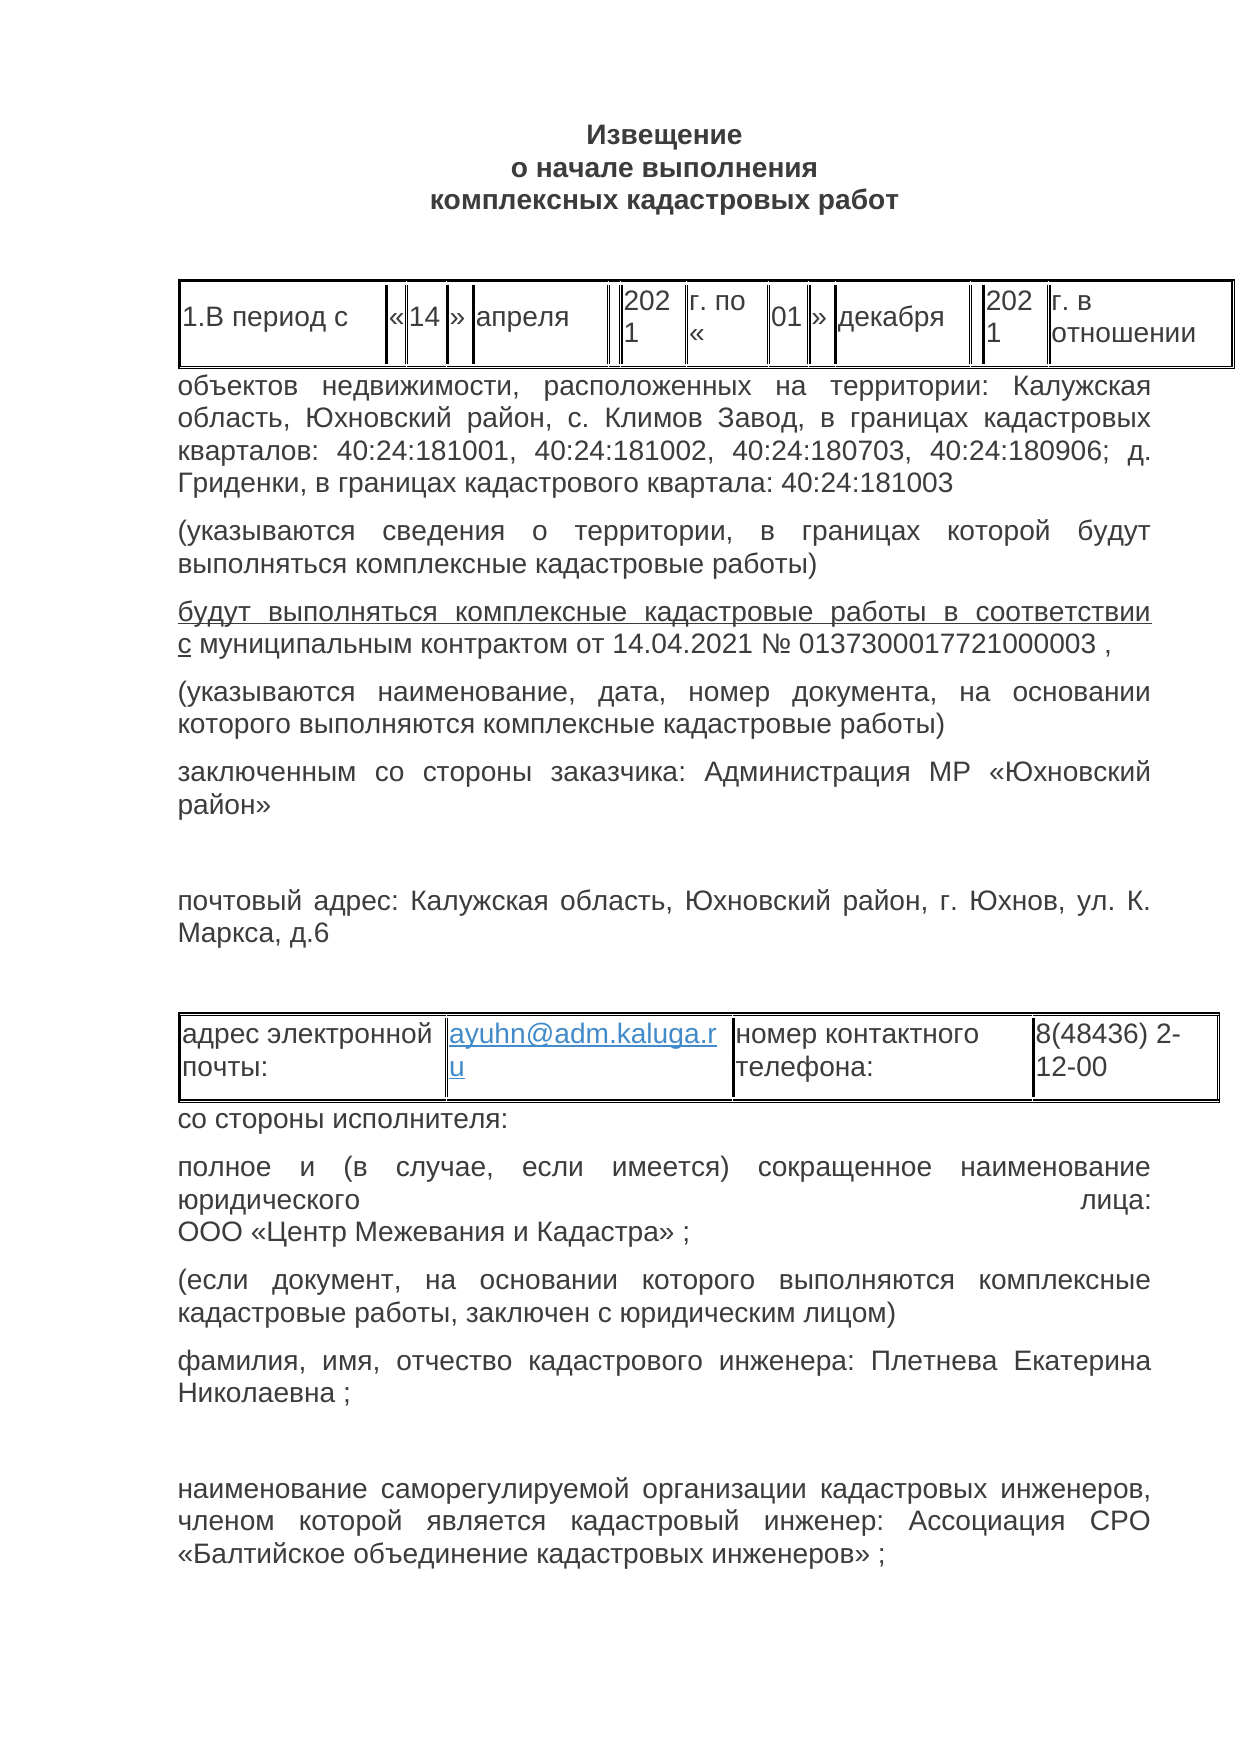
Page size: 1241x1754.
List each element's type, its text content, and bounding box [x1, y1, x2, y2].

table_header [971, 282, 983, 366]
table_header адрес электронной почты: [181, 1016, 447, 1099]
table_header г. по « [687, 282, 768, 366]
table_header 2021 [983, 281, 1049, 366]
text фамилия, имя, отчество кадастрового инженера: Плетнева Екатерина Николаевна ; [177, 1343, 1152, 1408]
text со стороны исполнителя: [177, 1102, 1152, 1135]
text объектов недвижимости, расположенных на территории: Калужская область, Юхновский район, с. Климов Завод, в границах кадастровых кварталов: 40:24:181001, 40:24:181002, 40:24:180703, 40:24:180906; д. Гриденки, в границах кадастрового квартала: 40:24:181003 [177, 369, 1152, 498]
text (указываются наименование, дата, номер документа, на основании которого выполняются комплексные кадастровые работы) [177, 675, 1152, 740]
table_header [609, 281, 621, 366]
table_header г. в отношении [1049, 282, 1231, 366]
text наименование саморегулируемой организации кадастровых инженеров, членом которой является кадастровый инженер: Ассоциация СРО «Балтийское объединение кадастровых инженеров» ; [177, 1472, 1152, 1569]
text (если документ, на основании которого выполняются комплексные кадастровые работы, заключен с юридическим лицом) [177, 1263, 1152, 1328]
text будут выполняться комплексные кадастровые работы в соответствии с муниципальным контрактом от 14.04.2021 № 0137300017721000003 , [177, 624, 1152, 659]
text будут выполняться комплексные кадастровые работы в соответствии с муниципальным контрактом от 14.04.2021 № 0137300017721000003 , [177, 594, 1152, 623]
table_header » [809, 282, 835, 366]
text заключенным со стороны заказчика: Администрация МР «Юхновский район» [177, 755, 1152, 820]
table_header 01 [769, 281, 809, 366]
table_header 14 [406, 281, 447, 366]
text почтовый адрес: Калужская область, Юхновский район, г. Юхнов, ул. К. Маркса, д.6 [177, 884, 1152, 949]
table_header номер контактного телефона: [733, 1014, 1033, 1099]
table_header 8(48436) 2-12-00 [1033, 1016, 1217, 1099]
table_header » [447, 282, 473, 366]
table_header « [386, 282, 406, 366]
text (указываются сведения о территории, в границах которой будут выполняться комплексные кадастровые работы) [177, 514, 1152, 579]
table_header 2021 [621, 282, 687, 366]
table_header декабря [835, 282, 971, 366]
table_header ayuhn@adm.kaluga.ru [447, 1014, 733, 1099]
text полное и (в случае, если имеется) сокращенное наименование юридического лица: ООО «Центр Межевания и Кадастра» ; [177, 1150, 1152, 1247]
table_header апреля [473, 282, 608, 366]
table_header 1.В период с [181, 282, 386, 366]
text Извещение о начале выполнения комплексных кадастровых работ [177, 118, 1152, 215]
